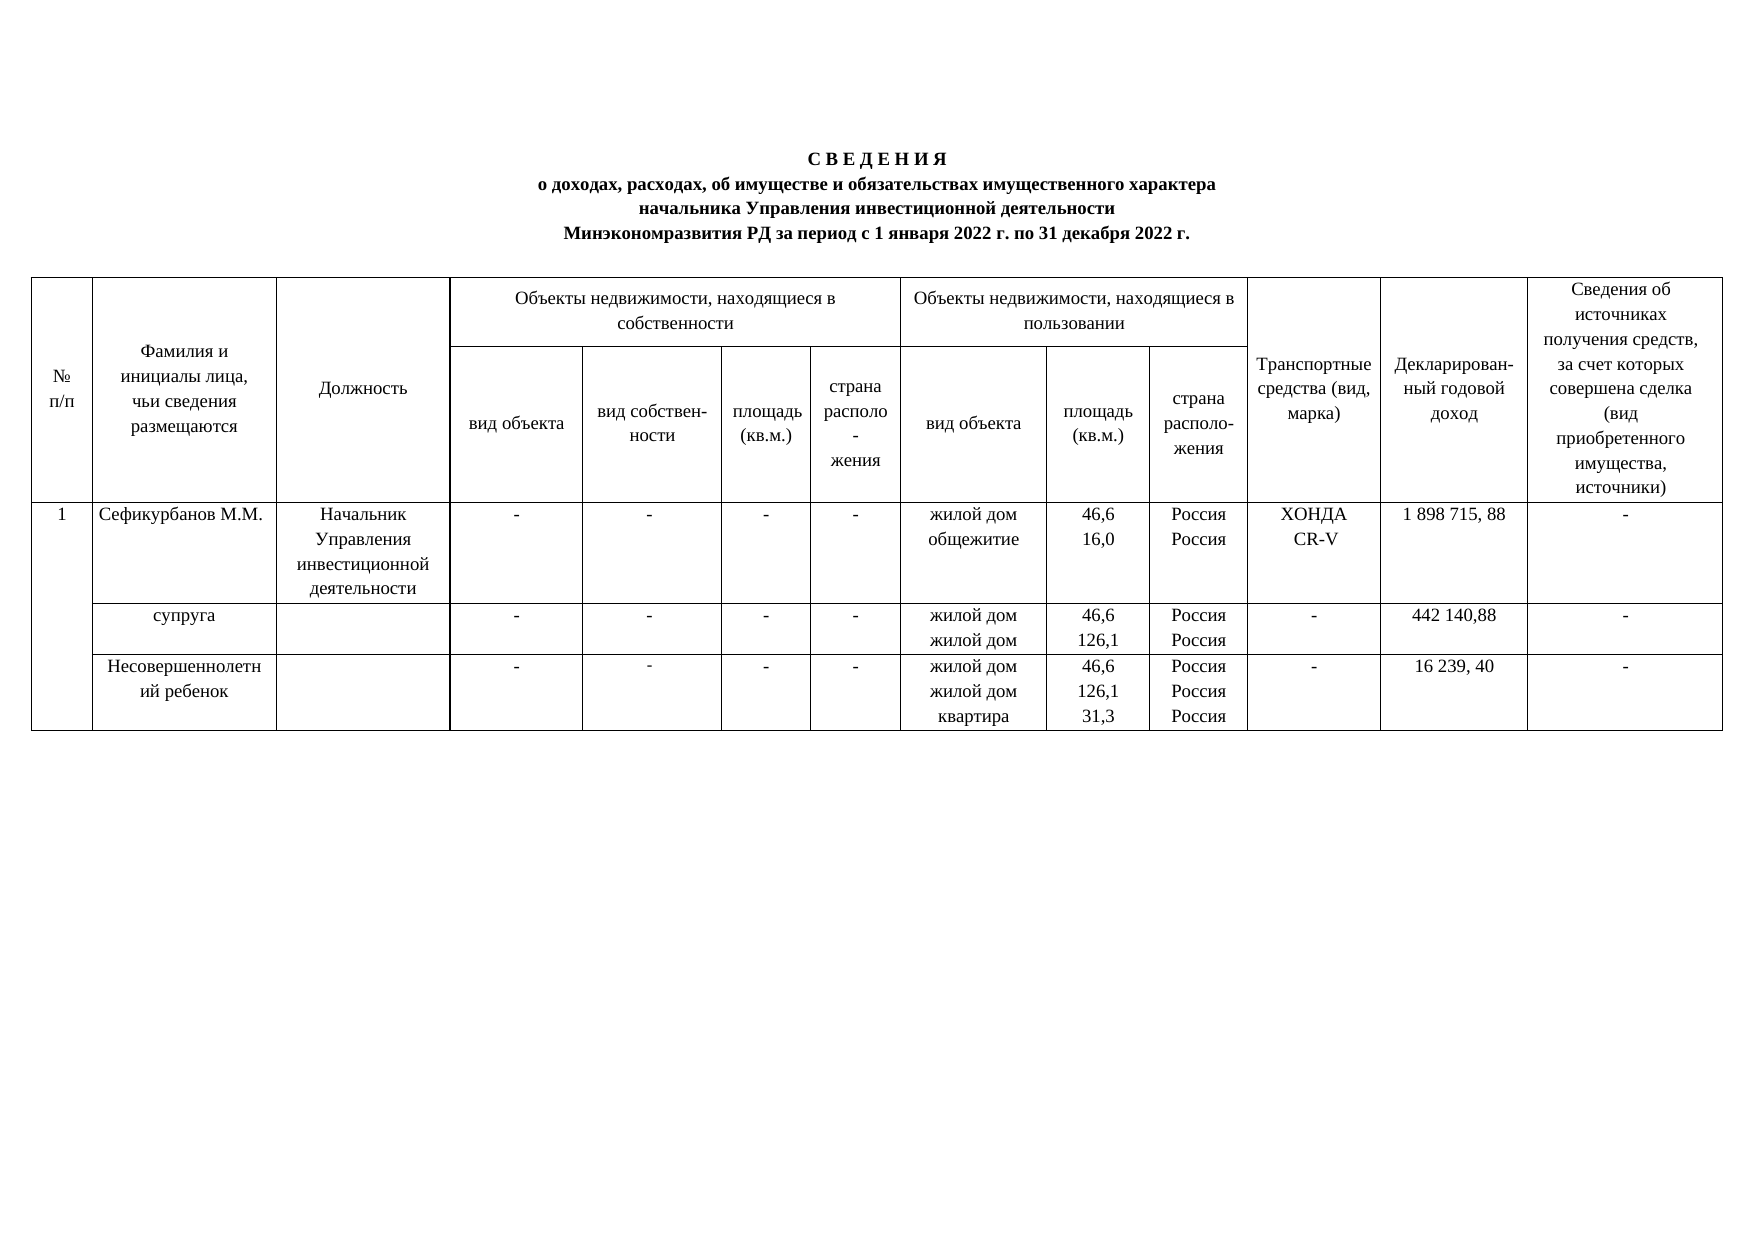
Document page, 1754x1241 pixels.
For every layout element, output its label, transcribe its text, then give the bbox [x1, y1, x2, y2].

table_cell - [811, 655, 900, 730]
table_cell 46,6 126,1 31,3 [1047, 655, 1149, 730]
table_cell 46,6 16,0 [1047, 503, 1149, 603]
table_cell 46,6 126,1 [1047, 604, 1149, 654]
table_cell 1 898 715, 88 [1381, 503, 1527, 603]
table_cell ХОНДА CR-V [1248, 503, 1380, 603]
table_cell площадь (кв.м.) [722, 347, 810, 502]
table_cell жилой дом жилой дом [901, 604, 1046, 654]
table_cell Начальник Управления инвестиционной деятельности [277, 503, 449, 603]
table_cell - [1528, 604, 1722, 654]
table_cell жилой дом общежитие [901, 503, 1046, 603]
table_cell Россия Россия [1150, 503, 1247, 603]
table_cell - [583, 604, 721, 654]
table_header Объекты недвижимости, находящиеся в собственности [451, 278, 900, 346]
text Минэкономразвития РД за период с 1 января 2022 г. по 31 декабря 2022 г. [118, 222, 1636, 244]
table_cell вид объекта [901, 347, 1046, 502]
table_cell - [1248, 655, 1380, 730]
text о доходах, расходах, об имуществе и обязательствах имущественного характера [118, 172, 1636, 194]
table_cell Россия Россия Россия [1150, 655, 1247, 730]
table_header Объекты недвижимости, находящиеся в пользовании [901, 278, 1247, 346]
table_cell - [583, 655, 721, 730]
table_cell - [1528, 655, 1722, 730]
table_cell жилой дом жилой дом квартира [901, 655, 1046, 730]
text С В Е Д Е Н И Я [118, 148, 1636, 169]
table_cell страна располо-жения [1150, 347, 1247, 502]
table_header № п/п [32, 278, 92, 502]
table_header Фамилия и инициалы лица, чьи сведения размещаются [93, 278, 276, 502]
table_cell [277, 604, 449, 654]
table_cell - [451, 655, 582, 730]
table_cell - [451, 604, 582, 654]
table_cell - [583, 503, 721, 603]
table_cell вид собствен-ности [583, 347, 721, 502]
table_cell 442 140,88 [1381, 604, 1527, 654]
table_cell - [811, 503, 900, 603]
text начальника Управления инвестиционной деятельности [118, 197, 1636, 219]
table_cell Сефикурбанов М.М. [93, 503, 276, 603]
table_cell [277, 655, 449, 730]
table_cell 16 239, 40 [1381, 655, 1527, 730]
table_cell Россия Россия [1150, 604, 1247, 654]
table_header Сведения об источниках получения средств, за счет которых совершена сделка (вид приобретенного имущества, источники) [1528, 278, 1722, 502]
table_cell - [1528, 503, 1722, 603]
table_cell супруга [93, 604, 276, 654]
table_cell - [811, 604, 900, 654]
table_header Транспортные средства (вид, марка) [1248, 278, 1380, 502]
table_cell площадь (кв.м.) [1047, 347, 1149, 502]
table_cell - [451, 503, 582, 603]
table_cell - [722, 604, 810, 654]
table_cell 1 [32, 503, 92, 730]
table_cell Несовершеннолетний ребенок [93, 655, 276, 730]
table_cell страна располо- жения [811, 347, 900, 502]
table_header Должность [277, 278, 449, 502]
table_cell вид объекта [451, 347, 582, 502]
table_header Декларирован-ный годовой доход [1381, 278, 1527, 502]
table_cell - [722, 655, 810, 730]
table_cell - [1248, 604, 1380, 654]
table_cell - [722, 503, 810, 603]
